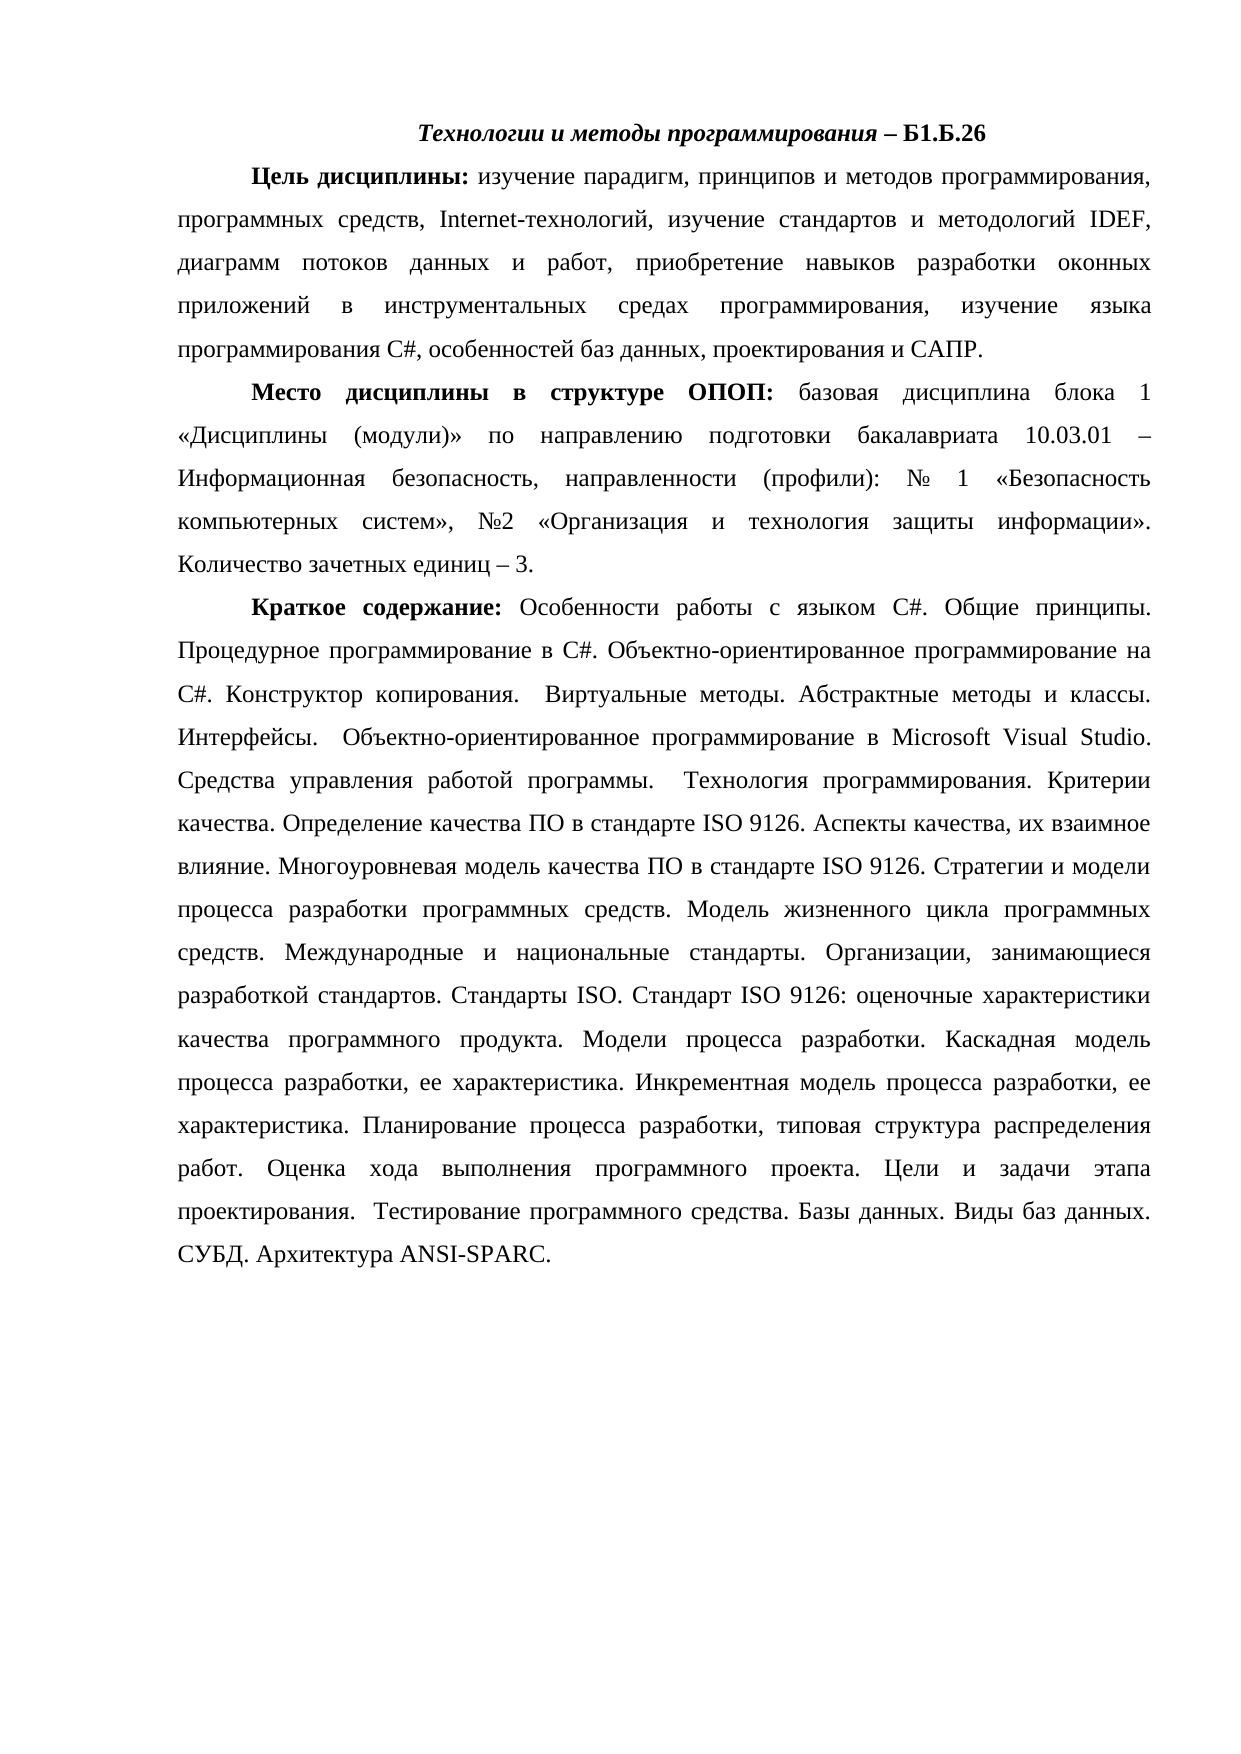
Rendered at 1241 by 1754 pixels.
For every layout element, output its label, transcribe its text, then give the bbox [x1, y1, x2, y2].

text Технологии и методы программирования – Б1.Б.26 [177, 118, 1152, 147]
text Краткое содержание: Особенности работы с языком C#. Общие принципы. Процедурное программирование в С#. Объектно-ориентированное программирование на С#. Конструктор копирования. Виртуальные методы. Абстрактные методы и классы. Интерфейсы. Объектно-ориентированное программирование в Microsoft Visual Studio. Средства управления работой программы. Технология программирования. Критерии качества. Определение качества ПО в стандарте ISO 9126. Аспекты качества, их взаимное влияние. Многоуровневая модель качества ПО в стандарте ISO 9126. Стратегии и модели процесса разработки программных средств. Модель жизненного цикла программных средств. Международные и национальные стандарты. Организации, занимающиеся разработкой стандартов. Стандарты ISO. Стандарт ISO 9126: оценочные характеристики качества программного продукта. Модели процесса разработки. Каскадная модель процесса разработки, ее характеристика. Инкрементная модель процесса разработки, ее характеристика. Планирование процесса разработки, типовая структура распределения работ. Оценка хода выполнения программного проекта. Цели и задачи этапа проектирования. Тестирование программного средства. Базы данных. Виды баз данных. СУБД. Архитектура ANSI-SPARC. [177, 592, 1152, 1268]
text Цель дисциплины: изучение парадигм, принципов и методов программирования, программных средств, Internet-технологий, изучение стандартов и методологий IDEF, диаграмм потоков данных и работ, приобретение навыков разработки оконных приложений в инструментальных средах программирования, изучение языка программирования С#, особенностей баз данных, проектирования и САПР. [177, 161, 1152, 362]
text Место дисциплины в структуре ОПОП: базовая дисциплина блока 1 «Дисциплины (модули)» по направлению подготовки бакалавриата 10.03.01 – Информационная безопасность, направленности (профили): № 1 «Безопасность компьютерных систем», №2 «Организация и технология защиты информации». Количество зачетных единиц – 3. [177, 377, 1152, 578]
